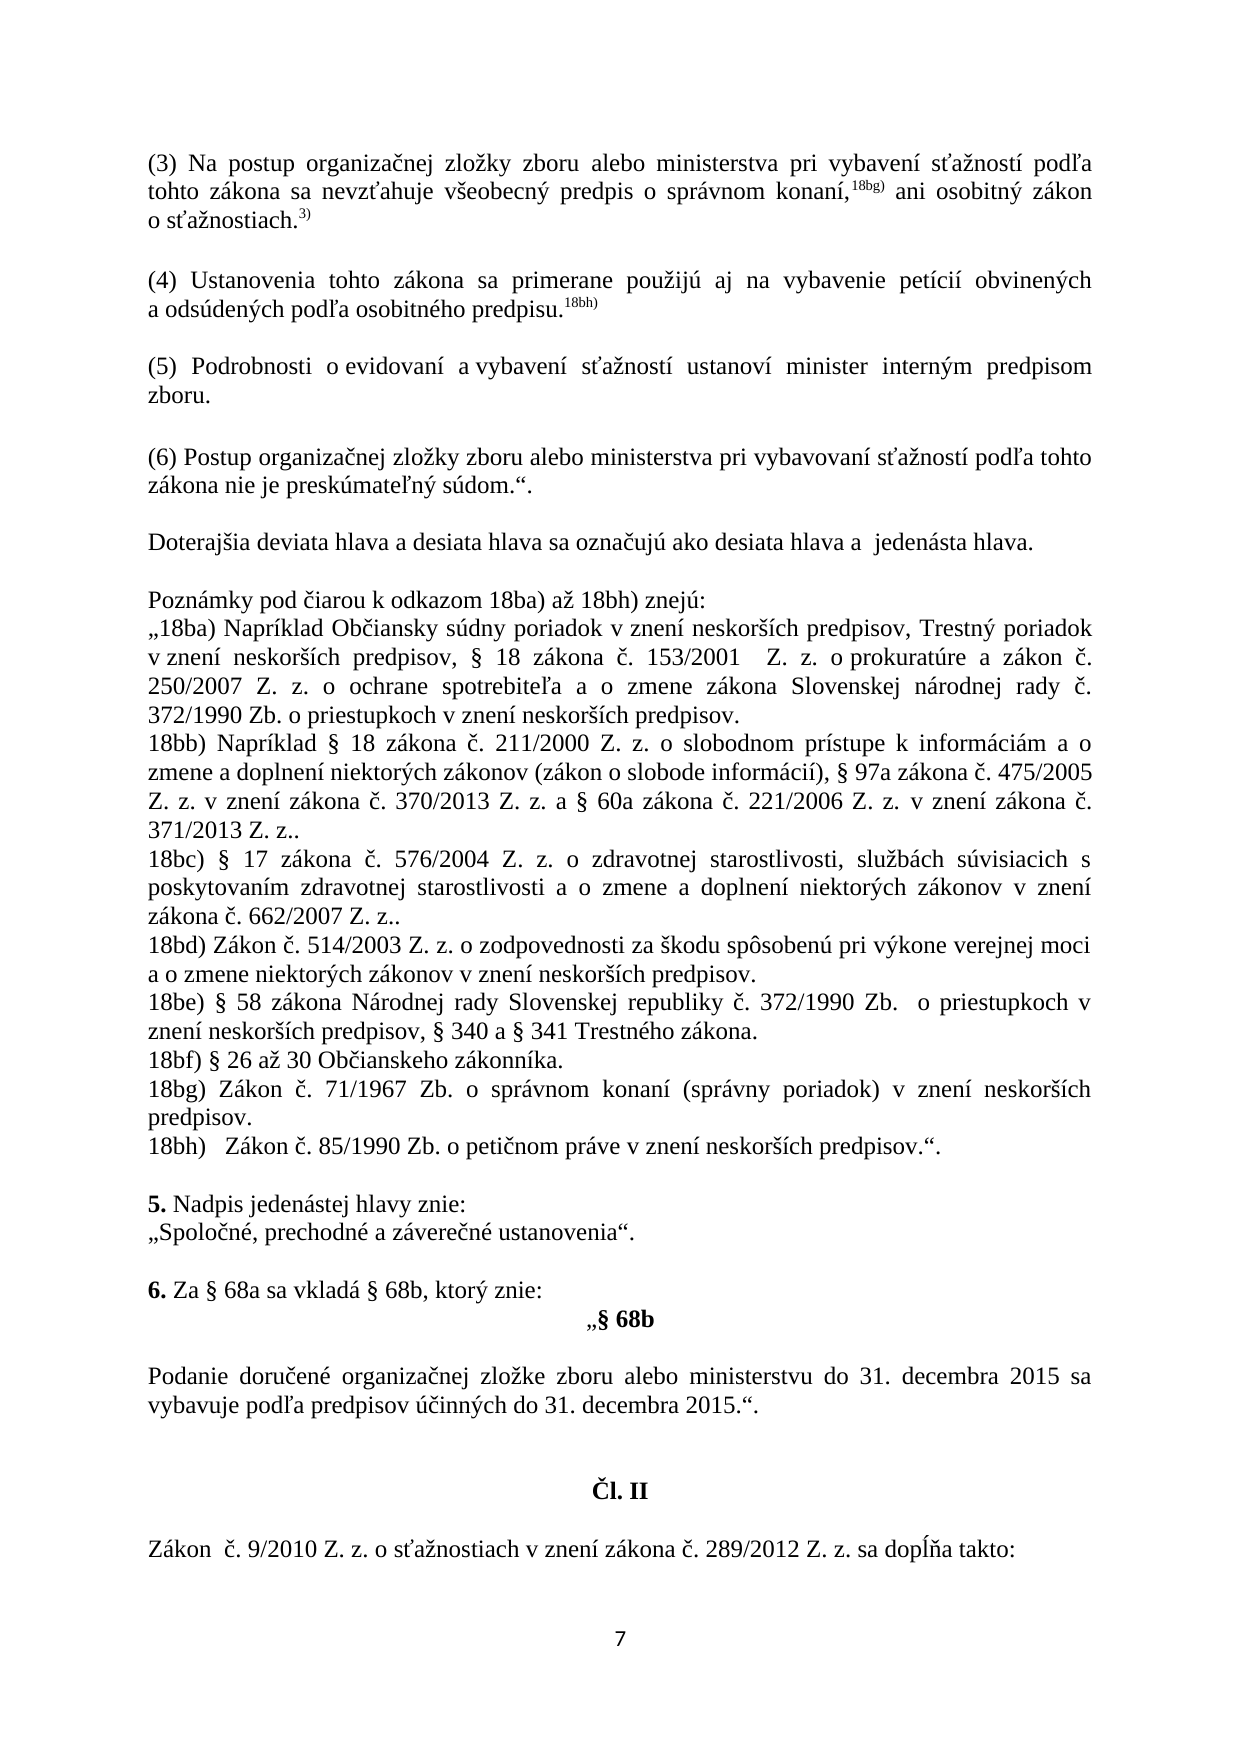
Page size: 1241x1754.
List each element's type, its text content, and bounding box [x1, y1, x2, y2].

text 18be) § 58 zákona Národnej rady Slovenskej republiky č. 372/1990 Zb. o priestupkoch v znení neskorších predpisov, § 340 a § 341 Trestného zákona. [148, 987, 1093, 1045]
list (6) Postup organizačnej zložky zboru alebo ministerstva pri vybavovaní sťažností podľa tohto zákona nie je preskúmateľný súdom.“. [148, 442, 1093, 499]
text 18bb) Napríklad § 18 zákona č. 211/2000 Z. z. o slobodnom prístupe k informáciám a o zmene a doplnení niektorých zákonov (zákon o slobode informácií), § 97a zákona č. 475/2005 Z. z. v znení zákona č. 370/2013 Z. z. a § 60a zákona č. 221/2006 Z. z. v znení zákona č. 371/2013 Z. z.. [148, 728, 1093, 844]
text Zákon č. 9/2010 Z. z. o sťažnostiach v znení zákona č. 289/2012 Z. z. sa dopĺňa takto: [148, 1534, 1093, 1562]
text 5. Nadpis jedenástej hlavy znie: [148, 1189, 1093, 1217]
text 18bc) § 17 zákona č. 576/2004 Z. z. o zdravotnej starostlivosti, službách súvisiacich s poskytovaním zdravotnej starostlivosti a o zmene a doplnení niektorých zákonov v znení zákona č. 662/2007 Z. z.. [148, 844, 1093, 930]
text 6. Za § 68a sa vkladá § 68b, ktorý znie: [148, 1275, 1093, 1304]
text 18bd) Zákon č. 514/2003 Z. z. o zodpovednosti za škodu spôsobenú pri výkone verejnej moci a o zmene niektorých zákonov v znení neskorších predpisov. [148, 930, 1093, 987]
text Doterajšia deviata hlava a desiata hlava sa označujú ako desiata hlava a jedenásta hlava. [148, 527, 1093, 556]
text (4) Ustanovenia tohto zákona sa primerane použijú aj na vybavenie petícií obvinených a odsúdených podľa osobitného predpisu.18bh) [148, 265, 1093, 322]
text Podanie doručené organizačnej zložke zboru alebo ministerstvu do 31. decembra 2015 sa vybavuje podľa predpisov účinných do 31. decembra 2015.“. [148, 1361, 1093, 1419]
text 18bf) § 26 až 30 Občianskeho zákonníka. [148, 1045, 1093, 1074]
text Čl. II [148, 1476, 1093, 1505]
text „§ 68b [148, 1304, 1093, 1332]
text 18bg) Zákon č. 71/1967 Zb. o správnom konaní (správny poriadok) v znení neskorších predpisov. [148, 1074, 1093, 1131]
text „18ba) Napríklad Občiansky súdny poriadok v znení neskorších predpisov, Trestný poriadok v znení neskorších predpisov, § 18 zákona č. 153/2001 Z. z. o prokuratúre a zákon č. 250/2007 Z. z. o ochrane spotrebiteľa a o zmene zákona Slovenskej národnej rady č. 372/1990 Zb. o priestupkoch v znení neskorších predpisov. [148, 613, 1093, 728]
text 18bh) Zákon č. 85/1990 Zb. o petičnom práve v znení neskorších predpisov.“. [148, 1131, 1093, 1160]
text Poznámky pod čiarou k odkazom 18ba) až 18bh) znejú: [148, 585, 1093, 613]
text (5) Podrobnosti o evidovaní a vybavení sťažností ustanoví minister interným predpisom zboru. [148, 351, 1093, 409]
text (3) Na postup organizačnej zložky zboru alebo ministerstva pri vybavení sťažností podľa tohto zákona sa nevzťahuje všeobecný predpis o správnom konaní,18bg) ani osobitný zákon o sťažnostiach.3) [148, 148, 1093, 234]
text „Spoločné, prechodné a záverečné ustanovenia“. [148, 1217, 1093, 1246]
